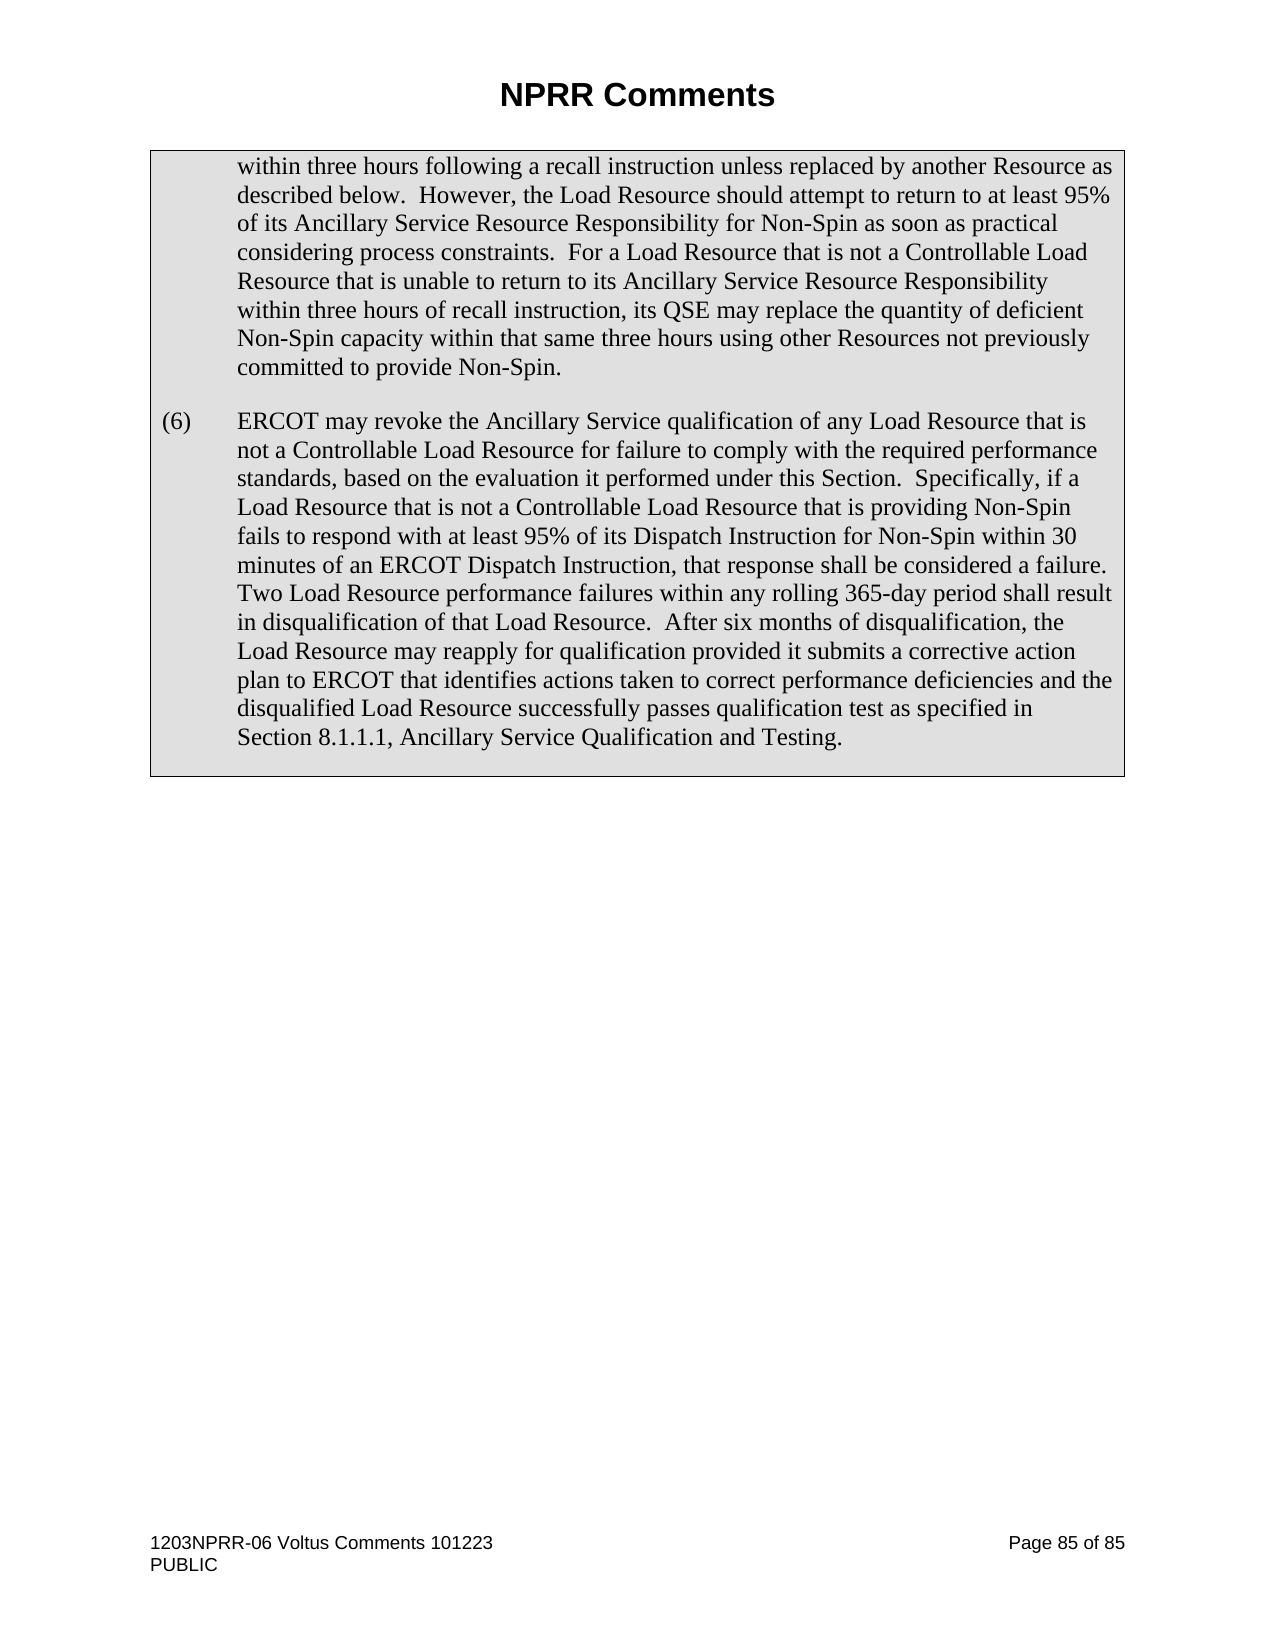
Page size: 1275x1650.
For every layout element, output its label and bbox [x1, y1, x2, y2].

table_header [151, 151, 1124, 776]
